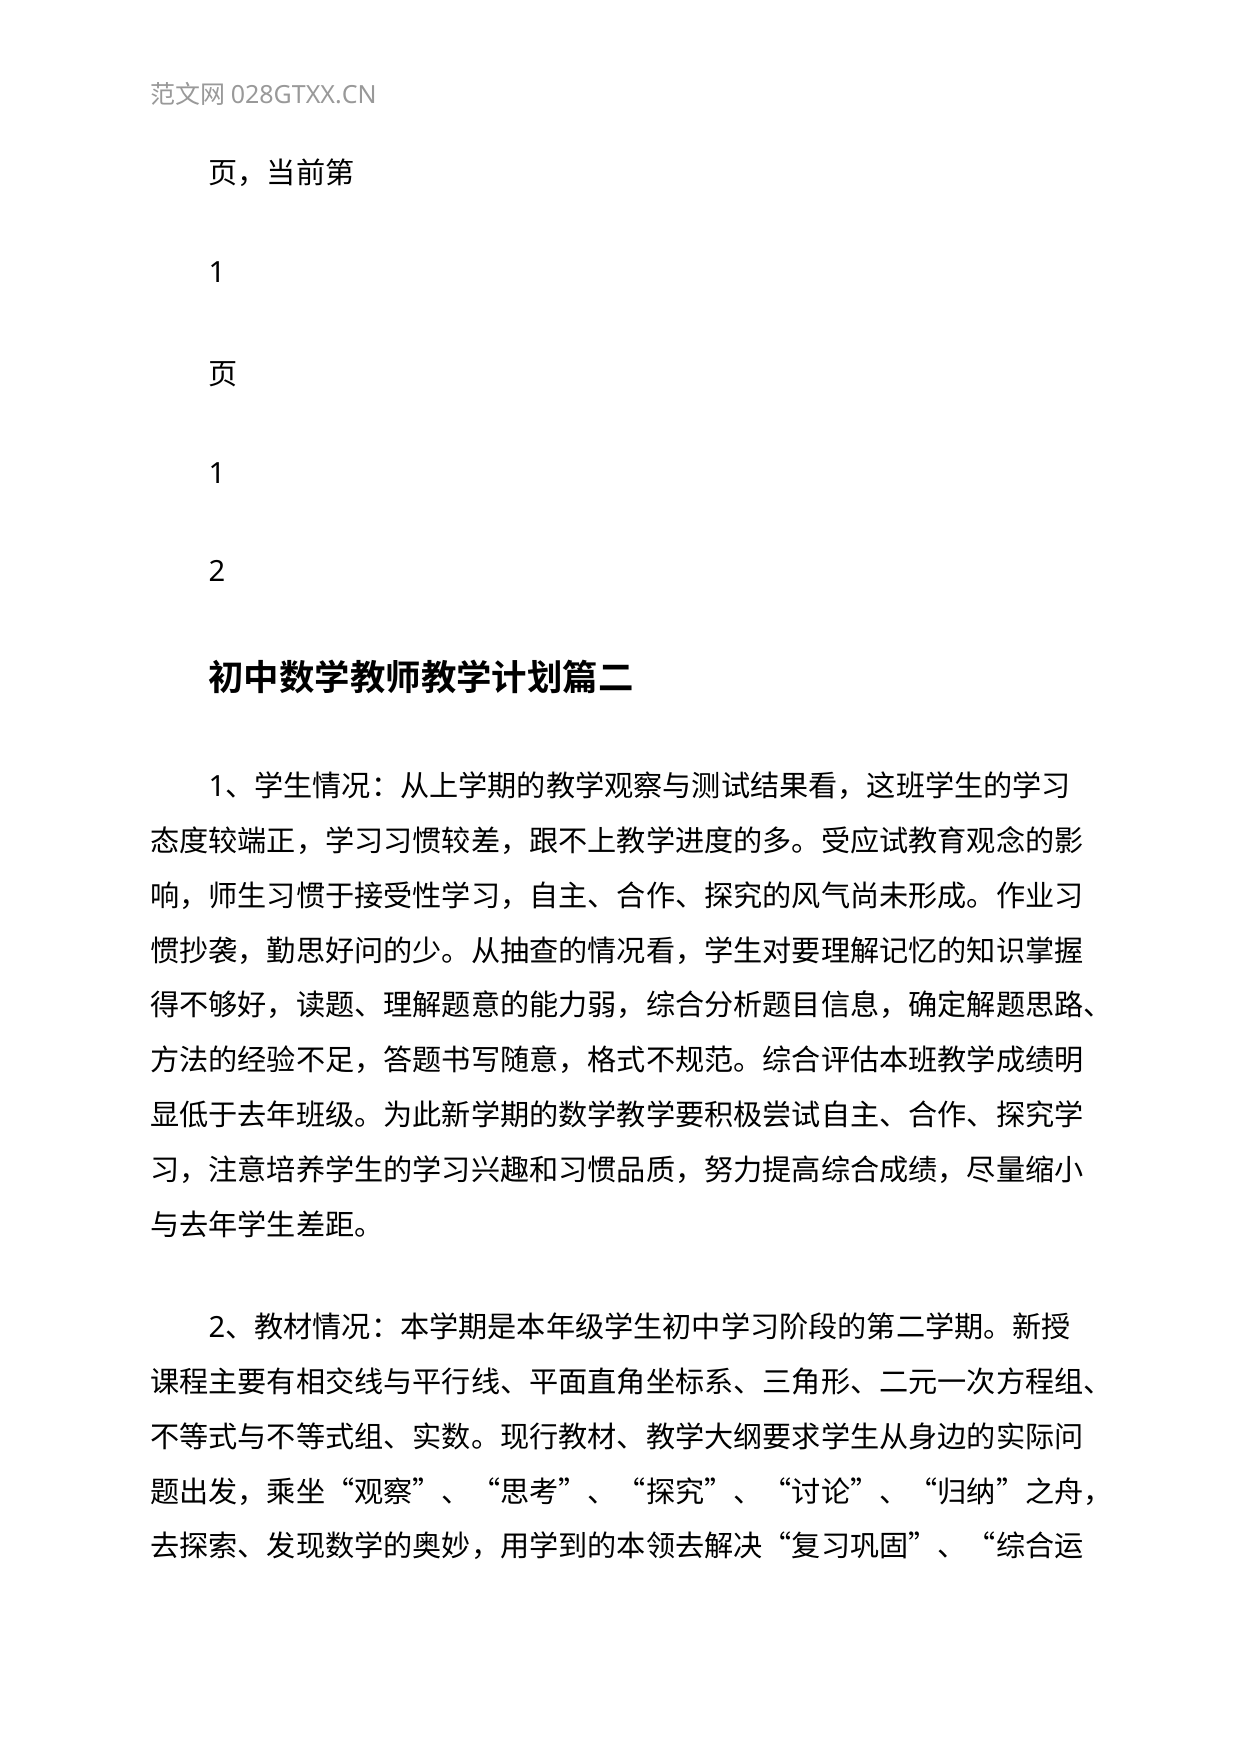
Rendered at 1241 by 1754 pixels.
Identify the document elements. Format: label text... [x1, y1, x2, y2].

text 页，当前第 [150, 150, 1090, 192]
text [150, 1303, 1090, 1565]
text 2 [150, 550, 1090, 590]
text 1、学生情况：从上学期的教学观察与测试结果看，这班学生的学习态度较端正，学习习惯较差，跟不上教学进度的多。受应试教育观念的影响，师生习惯于接受性学习，自主、合作、探究的风气尚未形成。作业习惯抄袭，勤思好问的少。从抽查的情况看，学生对要理解记忆的知识掌握得不够好，读题、理解题意的能力弱，综合分析题目信息，确定解题思路、方法的经验不足，答题书写随意，格式不规范。综合评估本班教学成绩明显低于去年班级。为此新学期的数学教学要积极尝试自主、合作、探究学习，注意培养学生的学习兴趣和习惯品质，努力提高综合成绩，尽量缩小与去年学生差距。 [150, 762, 1090, 1244]
text 初中数学教师教学计划篇二 [150, 649, 1090, 700]
text 页 [150, 350, 1090, 392]
text 1 [150, 452, 1090, 492]
text 1 [150, 252, 1090, 291]
